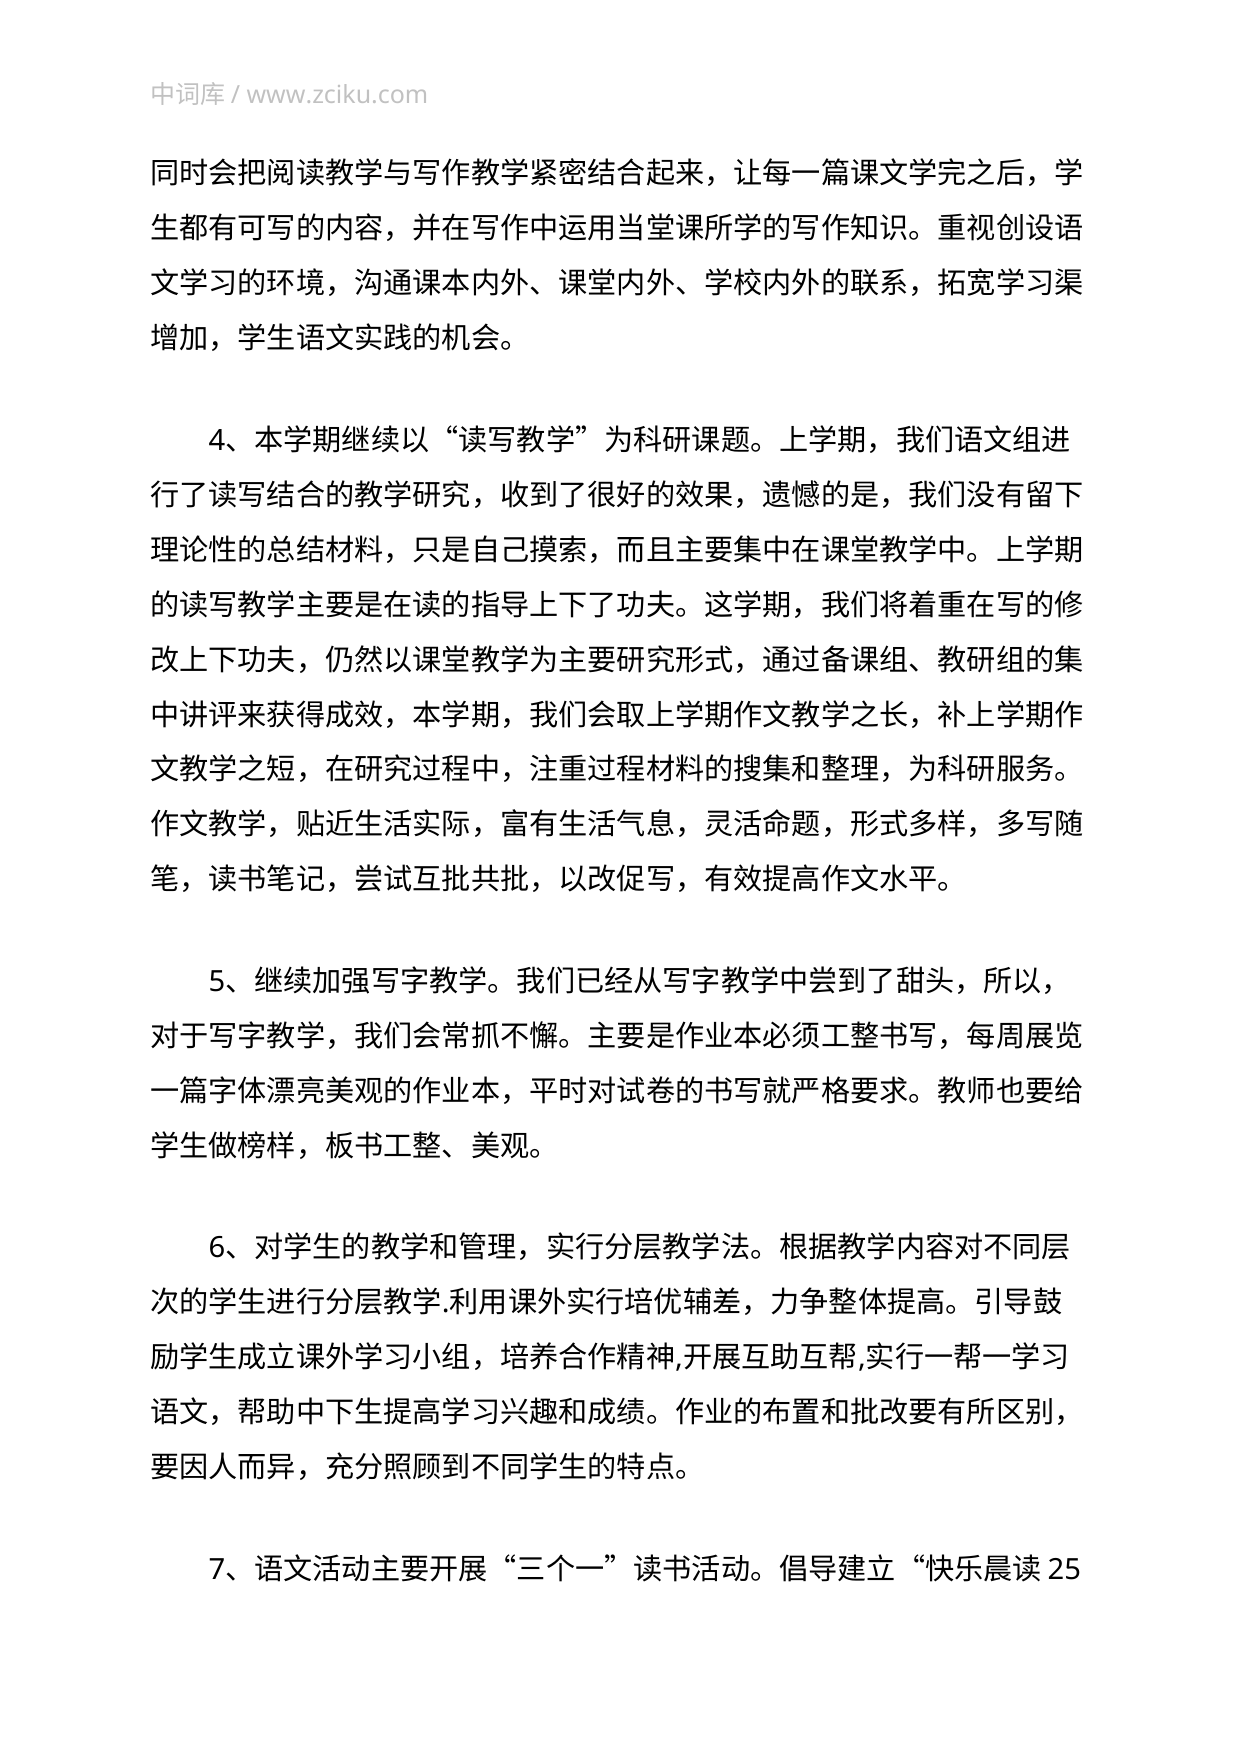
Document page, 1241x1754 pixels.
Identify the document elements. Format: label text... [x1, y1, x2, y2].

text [150, 1546, 1090, 1588]
text 4、本学期继续以“读写教学”为科研课题。上学期，我们语文组进行了读写结合的教学研究，收到了很好的效果，遗憾的是，我们没有留下理论性的总结材料，只是自己摸索，而且主要集中在课堂教学中。上学期的读写教学主要是在读的指导上下了功夫。这学期，我们将着重在写的修改上下功夫，仍然以课堂教学为主要研究形式，通过备课组、教研组的集中讲评来获得成效，本学期，我们会取上学期作文教学之长，补上学期作文教学之短，在研究过程中，注重过程材料的搜集和整理，为科研服务。作文教学，贴近生活实际，富有生活气息，灵活命题，形式多样，多写随笔，读书笔记，尝试互批共批，以改促写，有效提高作文水平。 [150, 416, 1090, 898]
text 5、继续加强写字教学。我们已经从写字教学中尝到了甜头，所以，对于写字教学，我们会常抓不懈。主要是作业本必须工整书写，每周展览一篇字体漂亮美观的作业本，平时对试卷的书写就严格要求。教师也要给学生做榜样，板书工整、美观。 [150, 957, 1090, 1164]
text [150, 150, 1090, 357]
text 6、对学生的教学和管理，实行分层教学法。根据教学内容对不同层次的学生进行分层教学.利用课外实行培优辅差，力争整体提高。引导鼓励学生成立课外学习小组，培养合作精神,开展互助互帮,实行一帮一学习语文，帮助中下生提高学习兴趣和成绩。作业的布置和批改要有所区别，要因人而异，充分照顾到不同学生的特点。 [150, 1224, 1090, 1486]
